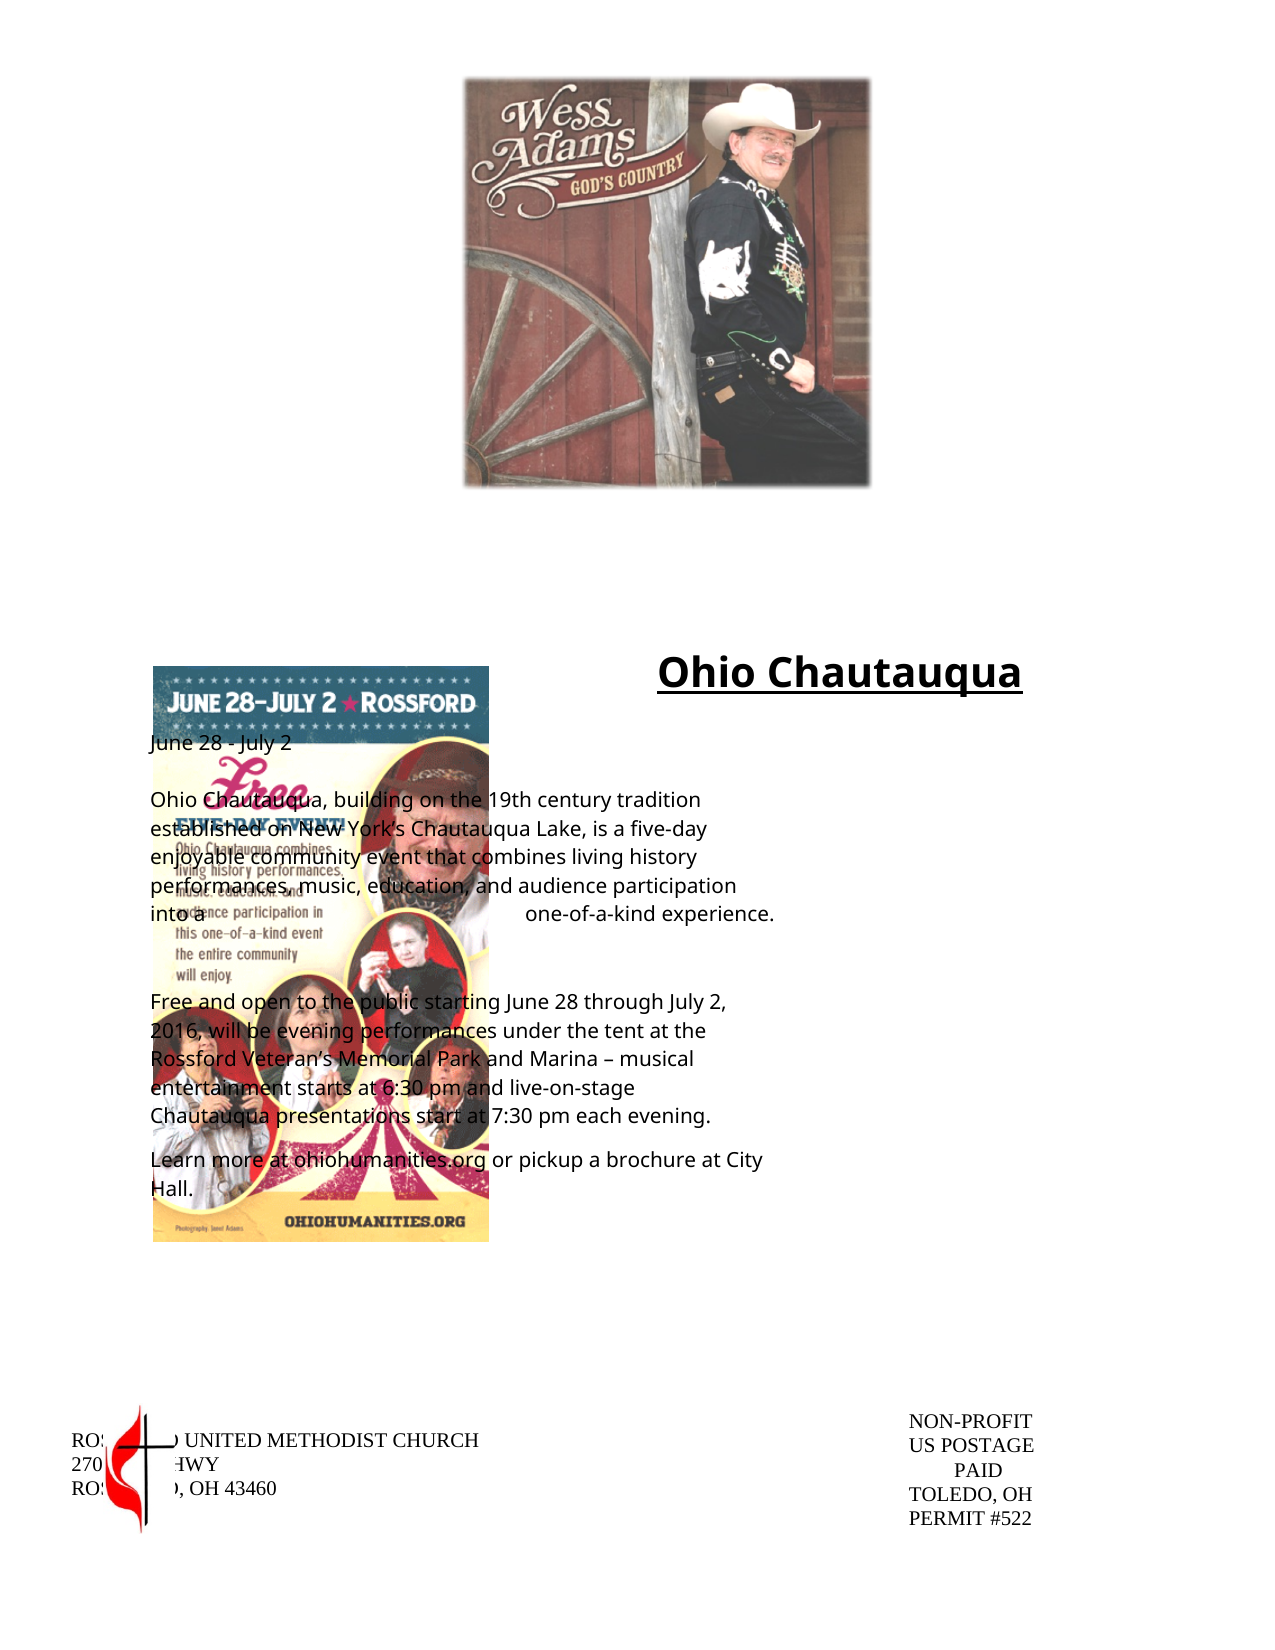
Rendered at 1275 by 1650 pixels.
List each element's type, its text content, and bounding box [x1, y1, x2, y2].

text June 28 - July 2 [75, 728, 1172, 757]
text Learn more at ohiohumanities.org or pickup a brochure at City Hall. [75, 1145, 1172, 1202]
text Ohio Chautauqua, building on the 19th century tradition established on New York’s Chautauqua Lake, is a five-day enjoyable community event that combines living history performances, music, education, and audience participation into a one-of-a-kind experience. [75, 786, 1172, 928]
picture [103, 1403, 175, 1534]
text Free and open to the public starting June 28 through July 2, 2016, will be evening performances under the tent at the Rossford Veteran’s Memorial Park and Marina – musical entertainment starts at 6:30 pm and live-on-stage Chautauqua presentations start at 7:30 pm each evening. [75, 987, 1172, 1129]
text Ohio Chautauqua [75, 643, 1172, 699]
